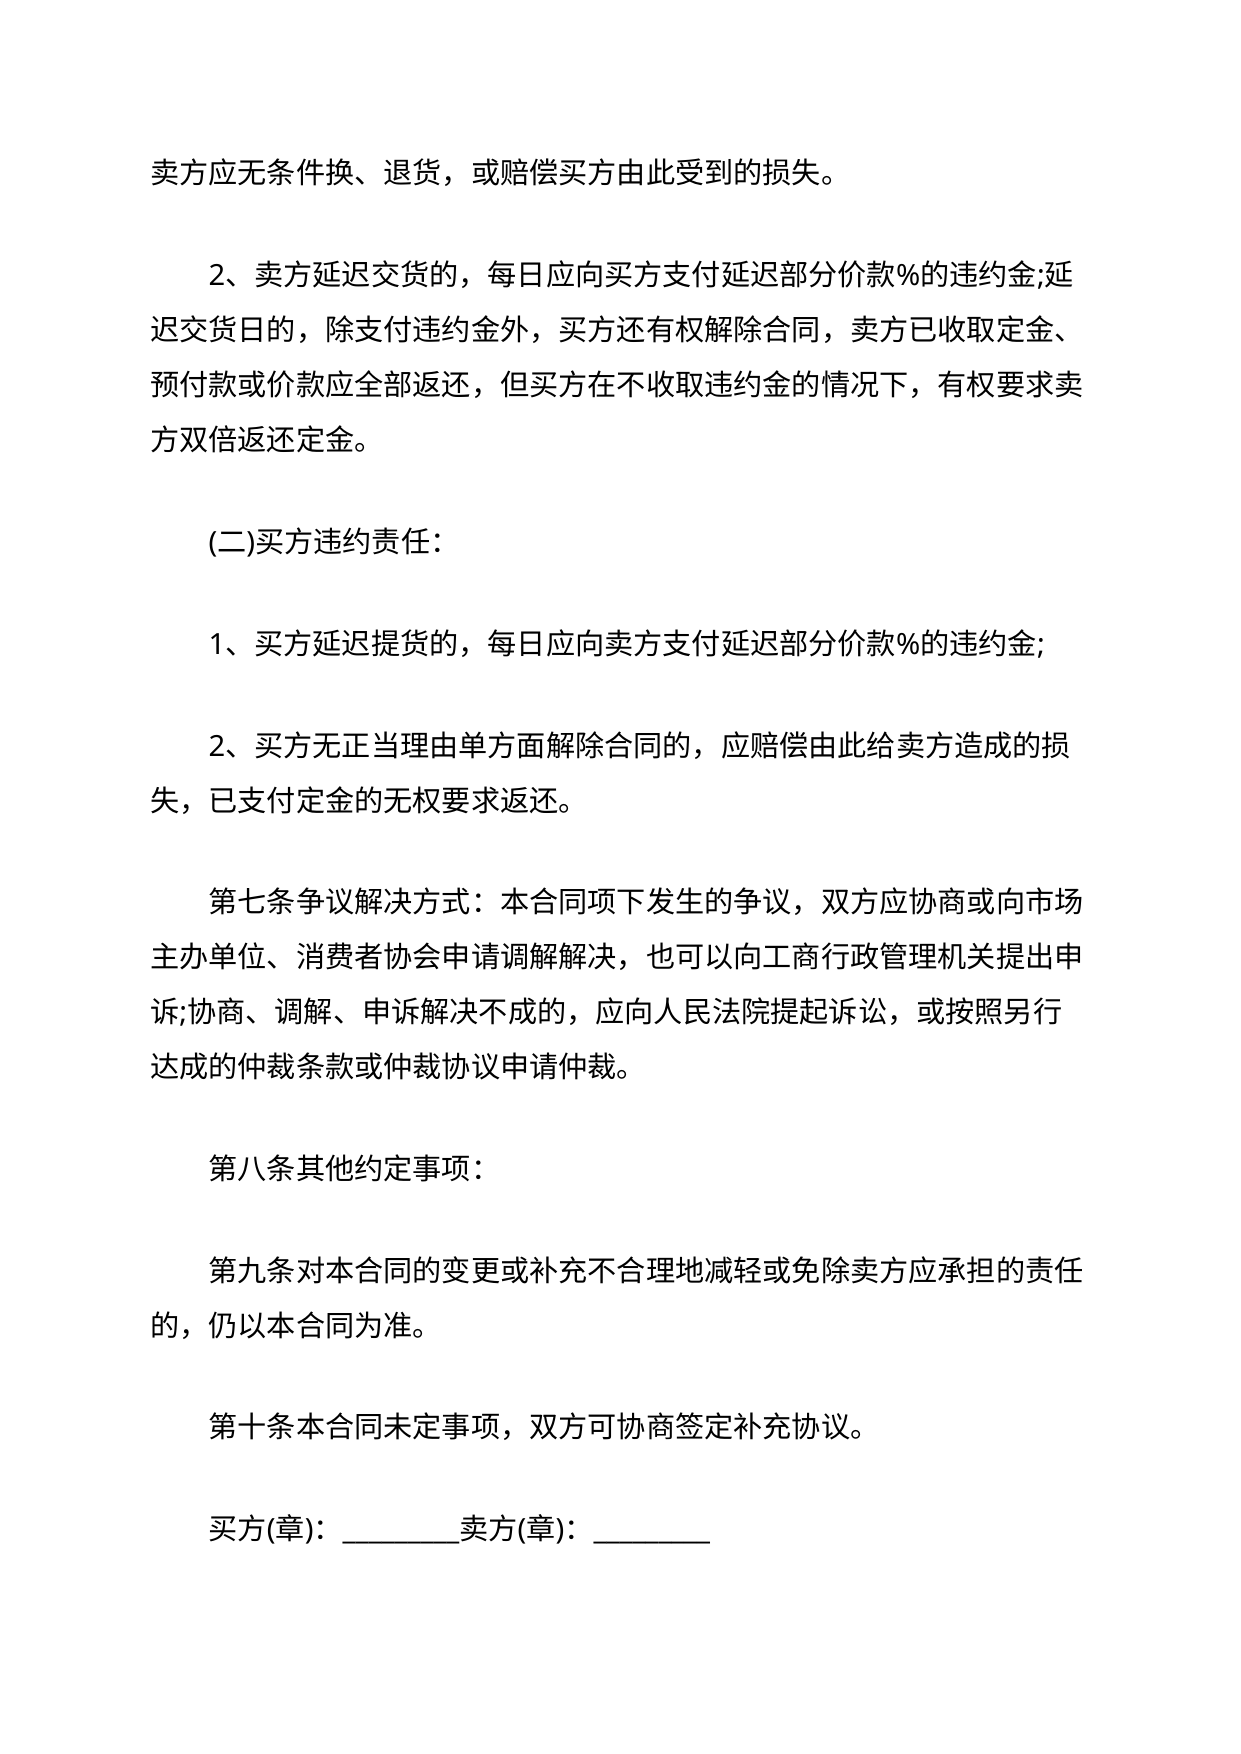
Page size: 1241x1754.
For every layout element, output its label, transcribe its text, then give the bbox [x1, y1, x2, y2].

text 买方(章)：_________卖方(章)：_________ [150, 1506, 1090, 1548]
text 2、买方无正当理由单方面解除合同的，应赔偿由此给卖方造成的损失，已支付定金的无权要求返还。 [150, 722, 1090, 819]
text 第七条争议解决方式：本合同项下发生的争议，双方应协商或向市场主办单位、消费者协会申请调解解决，也可以向工商行政管理机关提出申诉;协商、调解、申诉解决不成的，应向人民法院提起诉讼，或按照另行达成的仲裁条款或仲裁协议申请仲裁。 [150, 879, 1090, 1086]
text (二)买方违约责任： [150, 518, 1090, 561]
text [150, 150, 1090, 192]
text 第十条本合同未定事项，双方可协商签定补充协议。 [150, 1404, 1090, 1446]
text 1、买方延迟提货的，每日应向卖方支付延迟部分价款%的违约金; [150, 620, 1090, 663]
text 第八条其他约定事项： [150, 1146, 1090, 1188]
text 2、卖方延迟交货的，每日应向买方支付延迟部分价款%的违约金;延迟交货日的，除支付违约金外，买方还有权解除合同，卖方已收取定金、预付款或价款应全部返还，但买方在不收取违约金的情况下，有权要求卖方双倍返还定金。 [150, 252, 1090, 459]
text 第九条对本合同的变更或补充不合理地减轻或免除卖方应承担的责任的，仍以本合同为准。 [150, 1247, 1090, 1344]
